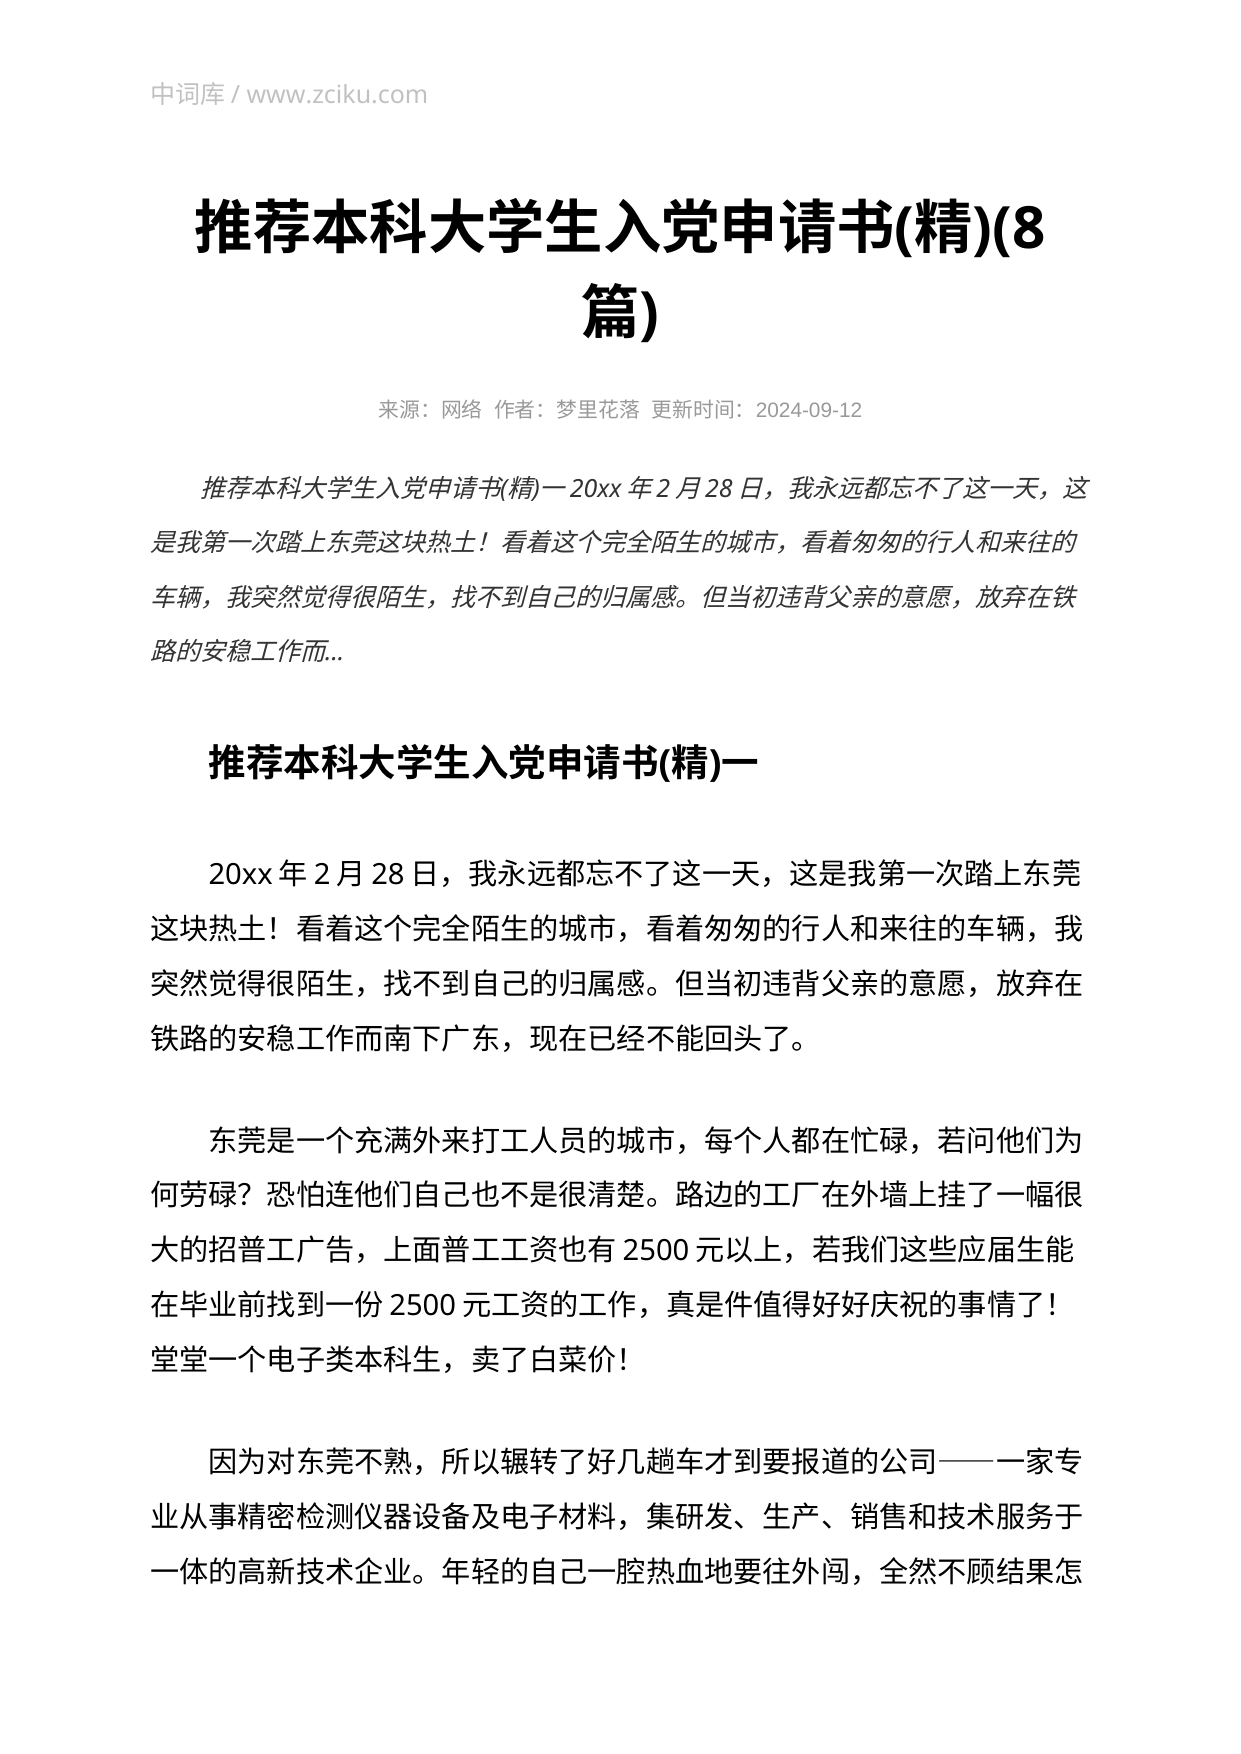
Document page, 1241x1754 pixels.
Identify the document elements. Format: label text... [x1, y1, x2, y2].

text 推荐本科大学生入党申请书(精)一 [150, 733, 1090, 787]
text 东莞是一个充满外来打工人员的城市，每个人都在忙碌，若问他们为何劳碌？恐怕连他们自己也不是很清楚。路边的工厂在外墙上挂了一幅很大的招普工广告，上面普工工资也有2500元以上，若我们这些应届生能在毕业前找到一份2500元工资的工作，真是件值得好好庆祝的事情了！堂堂一个电子类本科生，卖了白菜价！ [150, 1117, 1090, 1379]
text 来源：网络 作者：梦里花落 更新时间：2024-09-12 [150, 398, 1090, 422]
text 推荐本科大学生入党申请书(精)一20xx年2月28日，我永远都忘不了这一天，这是我第一次踏上东莞这块热土！看着这个完全陌生的城市，看着匆匆的行人和来往的车辆，我突然觉得很陌生，找不到自己的归属感。但当初违背父亲的意愿，放弃在铁路的安稳工作而... [150, 468, 1090, 668]
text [150, 1439, 1090, 1591]
text 20xx年2月28日，我永远都忘不了这一天，这是我第一次踏上东莞这块热土！看着这个完全陌生的城市，看着匆匆的行人和来往的车辆，我突然觉得很陌生，找不到自己的归属感。但当初违背父亲的意愿，放弃在铁路的安稳工作而南下广东，现在已经不能回头了。 [150, 851, 1090, 1058]
subtitle 推荐本科大学生入党申请书(精)(8篇) [150, 181, 1090, 351]
